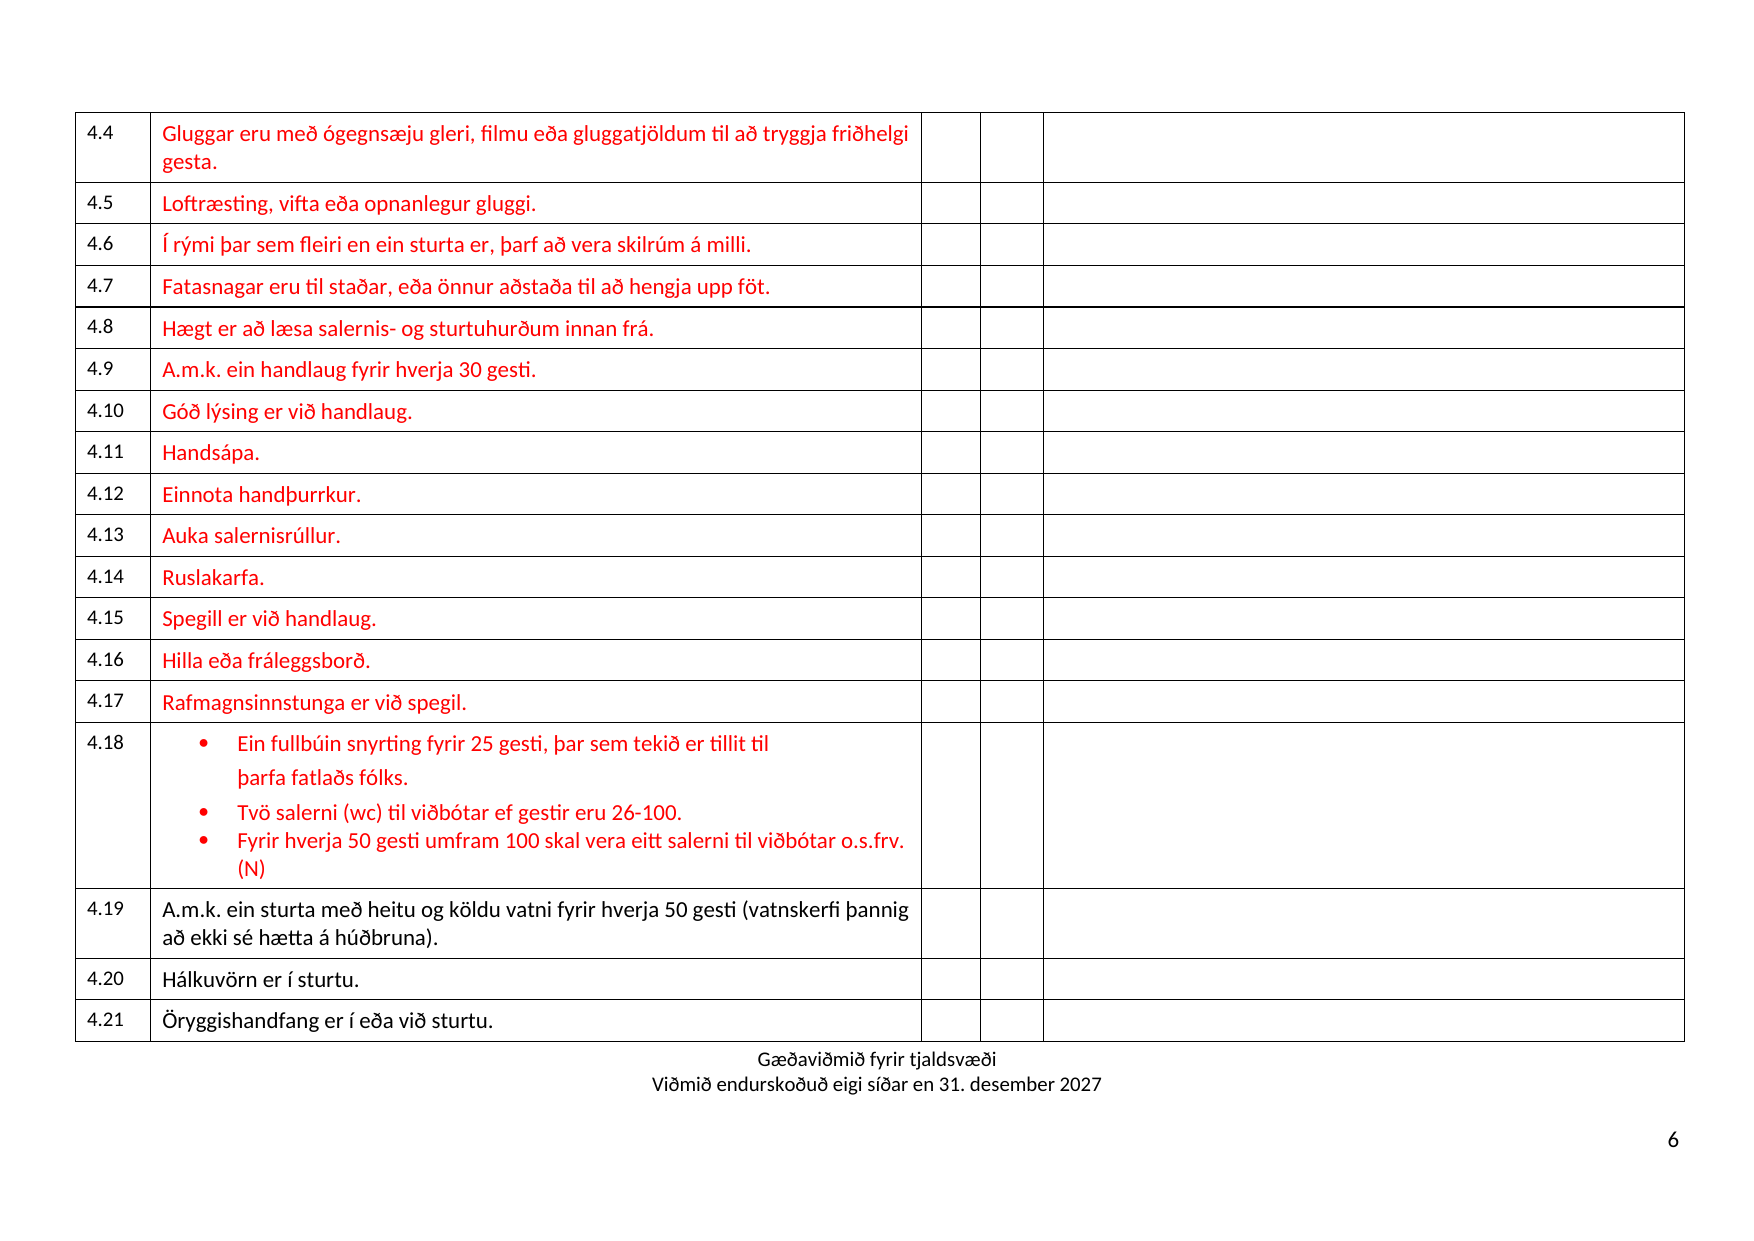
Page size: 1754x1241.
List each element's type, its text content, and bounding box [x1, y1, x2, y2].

table_cell Einnota handþurrkur. [151, 474, 921, 514]
table_cell [1044, 640, 1684, 680]
table_cell [922, 183, 980, 223]
table_cell [1044, 349, 1684, 389]
table_cell [922, 113, 980, 182]
table_cell 4.14 [76, 557, 150, 597]
table_cell [981, 959, 1043, 999]
table_cell 4.21 [76, 1000, 150, 1041]
table_cell Ein fullbúin snyrting fyrir 25 gesti, þar sem tekið er tillit til þarfa fatlaðs fólks. Tvö salerni (wc) til viðbótar ef gestir eru 26-100. Fyrir hverja 50 gesti umfram 100 skal vera eitt salerni til viðbótar o.s.frv. (N) [151, 723, 921, 888]
table_cell [1044, 557, 1684, 597]
table_cell [922, 224, 980, 265]
table_cell 4.16 [76, 640, 150, 680]
table_cell [922, 308, 980, 348]
table_cell [981, 391, 1043, 431]
table_cell Loftræsting, vifta eða opnanlegur gluggi. [151, 183, 921, 223]
table_cell [1044, 183, 1684, 223]
table_cell [1044, 889, 1684, 958]
table_cell 4.20 [76, 959, 150, 999]
table_cell [922, 349, 980, 389]
table_cell [922, 681, 980, 722]
table_cell [981, 557, 1043, 597]
table_cell 4.17 [76, 681, 150, 722]
table_cell Í rými þar sem fleiri en ein sturta er, þarf að vera skilrúm á milli. [151, 224, 921, 265]
table_cell [922, 723, 980, 888]
table_cell A.m.k. ein handlaug fyrir hverja 30 gesti. [151, 349, 921, 389]
table_cell 4.7 [76, 266, 150, 306]
table_cell Öryggishandfang er í eða við sturtu. [151, 1000, 921, 1041]
table_cell [981, 889, 1043, 958]
table_cell Hægt er að læsa salernis- og sturtuhurðum innan frá. [151, 308, 921, 348]
table_cell Góð lýsing er við handlaug. [151, 391, 921, 431]
table_cell [981, 598, 1043, 639]
table_cell 4.10 [76, 391, 150, 431]
table_cell Spegill er við handlaug. [151, 598, 921, 639]
table_cell [1044, 432, 1684, 473]
table_cell [922, 474, 980, 514]
table_cell Hálkuvörn er í sturtu. [151, 959, 921, 999]
table_cell [1044, 113, 1684, 182]
table_cell [1044, 266, 1684, 306]
table_cell [981, 681, 1043, 722]
table_cell [1044, 1000, 1684, 1041]
table_cell [981, 308, 1043, 348]
table_cell 4.5 [76, 183, 150, 223]
table_cell [922, 889, 980, 958]
table_cell A.m.k. ein sturta með heitu og köldu vatni fyrir hverja 50 gesti (vatnskerfi þannig að ekki sé hætta á húðbruna). [151, 889, 921, 958]
table_cell [981, 183, 1043, 223]
table_cell [1044, 308, 1684, 348]
table_cell [922, 1000, 980, 1041]
table_cell [1044, 391, 1684, 431]
table_cell [981, 266, 1043, 306]
table_cell 4.9 [76, 349, 150, 389]
table_cell [1044, 959, 1684, 999]
table_cell [922, 515, 980, 556]
table_cell [1044, 474, 1684, 514]
table_cell [1044, 681, 1684, 722]
table_cell [1044, 598, 1684, 639]
table_cell [981, 349, 1043, 389]
table_cell [922, 557, 980, 597]
table_cell [922, 959, 980, 999]
table_cell Hilla eða fráleggsborð. [151, 640, 921, 680]
table_cell 4.13 [76, 515, 150, 556]
table_cell [981, 224, 1043, 265]
table_cell Fatasnagar eru til staðar, eða önnur aðstaða til að hengja upp föt. [151, 266, 921, 306]
table_cell [981, 640, 1043, 680]
table_cell [981, 515, 1043, 556]
table_cell 4.8 [76, 308, 150, 348]
table_cell 4.6 [76, 224, 150, 265]
table_cell 4.4 [76, 113, 150, 182]
table_cell Auka salernisrúllur. [151, 515, 921, 556]
table_cell [922, 432, 980, 473]
table_cell 4.12 [76, 474, 150, 514]
table_cell 4.15 [76, 598, 150, 639]
table_cell [922, 391, 980, 431]
table_cell 4.19 [76, 889, 150, 958]
table_cell [981, 1000, 1043, 1041]
table_cell Gluggar eru með ógegnsæju gleri, filmu eða gluggatjöldum til að tryggja friðhelgi gesta. [151, 113, 921, 182]
table_cell [981, 113, 1043, 182]
table_cell [922, 598, 980, 639]
table_cell Rafmagnsinnstunga er við spegil. [151, 681, 921, 722]
table_cell 4.11 [76, 432, 150, 473]
table_cell Handsápa. [151, 432, 921, 473]
table_cell 4.18 [76, 723, 150, 888]
table_cell [922, 266, 980, 306]
table_cell [1044, 224, 1684, 265]
table_cell [981, 723, 1043, 888]
table_cell Ruslakarfa. [151, 557, 921, 597]
table_cell [1044, 515, 1684, 556]
table_cell [981, 432, 1043, 473]
table_cell [1044, 723, 1684, 888]
table_cell [981, 474, 1043, 514]
table_cell [922, 640, 980, 680]
